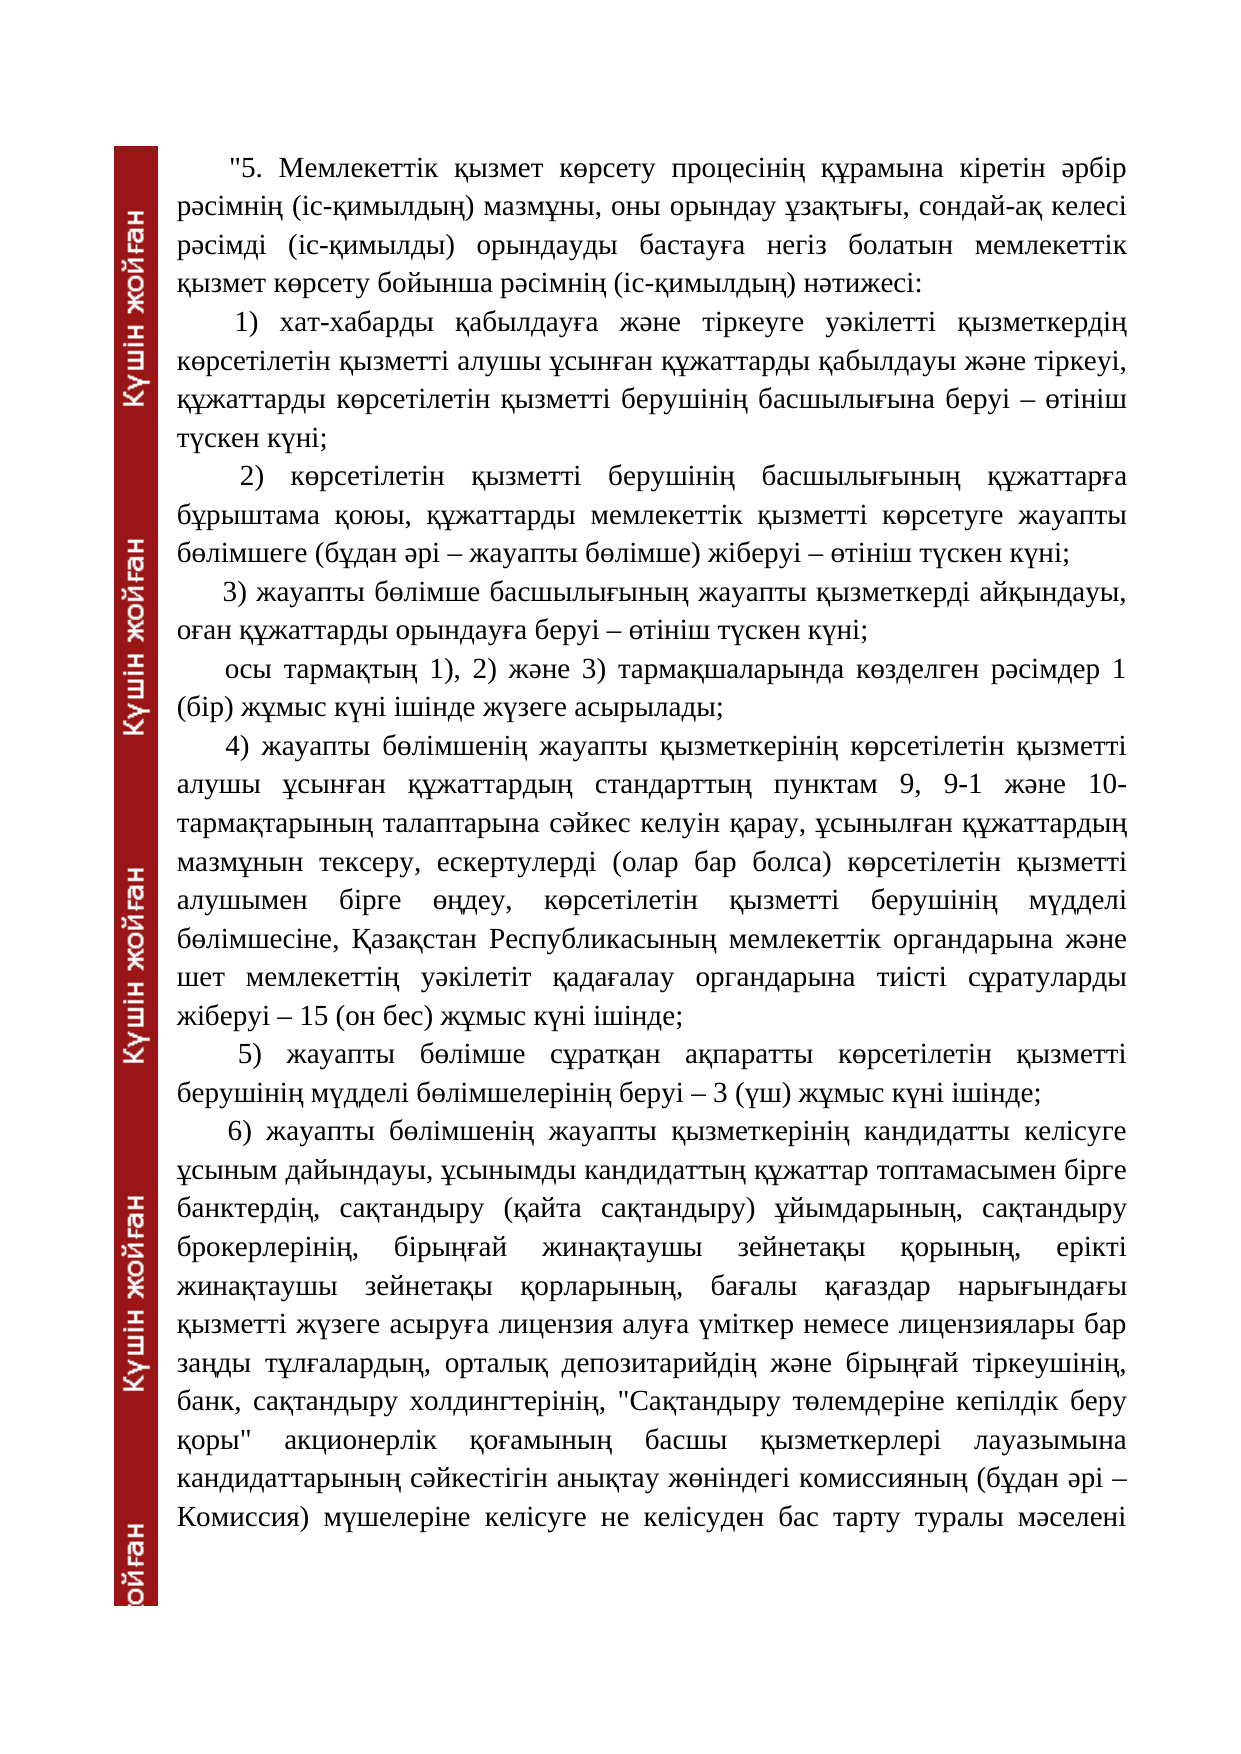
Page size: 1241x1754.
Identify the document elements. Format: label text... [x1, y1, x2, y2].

picture [114, 646, 158, 651]
text 2) көрсетілетін қызметті берушінің басшылығының құжаттарға бұрыштама қоюы, құжаттарды мемлекеттік қызметті көрсетуге жауапты бөлімшеге (бұдан әрі – жауапты бөлімше) жіберуі – өтініш түскен күні; [112, 458, 1128, 569]
text 1) хат-хабарды қабылдауға және тіркеуге уәкілетті қызметкердің көрсетілетін қызметті алушы ұсынған құжаттарды қабылдауы және тіркеуі, құжаттарды көрсетілетін қызметті берушінің басшылығына беруі – өтініш түскен күні; [112, 304, 1128, 453]
picture [114, 569, 158, 574]
picture [114, 146, 158, 150]
text 4) жауапты бөлімшенің жауапты қызметкерінің көрсетілетін қызметті алушы ұсынған құжаттардың стандарттың пунктам 9, 9-1 және 10-тармақтарының талаптарына сәйкес келуін қарау, ұсынылған құжаттардың мазмұнын тексеру, ескертулерді (олар бар болса) көрсетілетін қызметті алушымен бірге өңдеу, көрсетілетін қызметті берушінің мүдделі бөлімшесіне, Қазақстан Республикасының мемлекеттік органдарына және шет мемлекеттің уәкілетіт қадағалау органдарына тиісті сұратуларды жіберуі – 15 (он бес) жұмыс күні ішінде; [112, 728, 1128, 1031]
picture [114, 453, 158, 458]
picture [114, 723, 158, 728]
text 5) жауапты бөлімше сұратқан ақпаратты көрсетілетін қызметті берушінің мүдделі бөлімшелерінің беруі – 3 (үш) жұмыс күні ішінде; [112, 1036, 1128, 1108]
picture [114, 1532, 158, 1606]
picture [114, 299, 158, 304]
picture [114, 1031, 158, 1036]
text осы тармақтың 1), 2) және 3) тармақшаларында көзделген рәсімдер 1 (бір) жұмыс күні ішінде жүзеге асырылады; [112, 651, 1128, 723]
picture [114, 1108, 158, 1113]
text 3) жауапты бөлімше басшылығының жауапты қызметкерді айқындауы, оған құжаттарды орындауға беруі – өтініш түскен күні; [112, 574, 1128, 646]
text "5. Мемлекеттік қызмет көрсету процесінің құрамына кіретін әрбір рәсімнің (іс-қимылдың) мазмұны, оны орындау ұзақтығы, сондай-ақ келесі рәсімді (іс-қимылды) орындауды бастауға негіз болатын мемлекеттік қызмет көрсету бойынша рәсімнің (іс-қимылдың) нәтижесі: [112, 150, 1128, 299]
